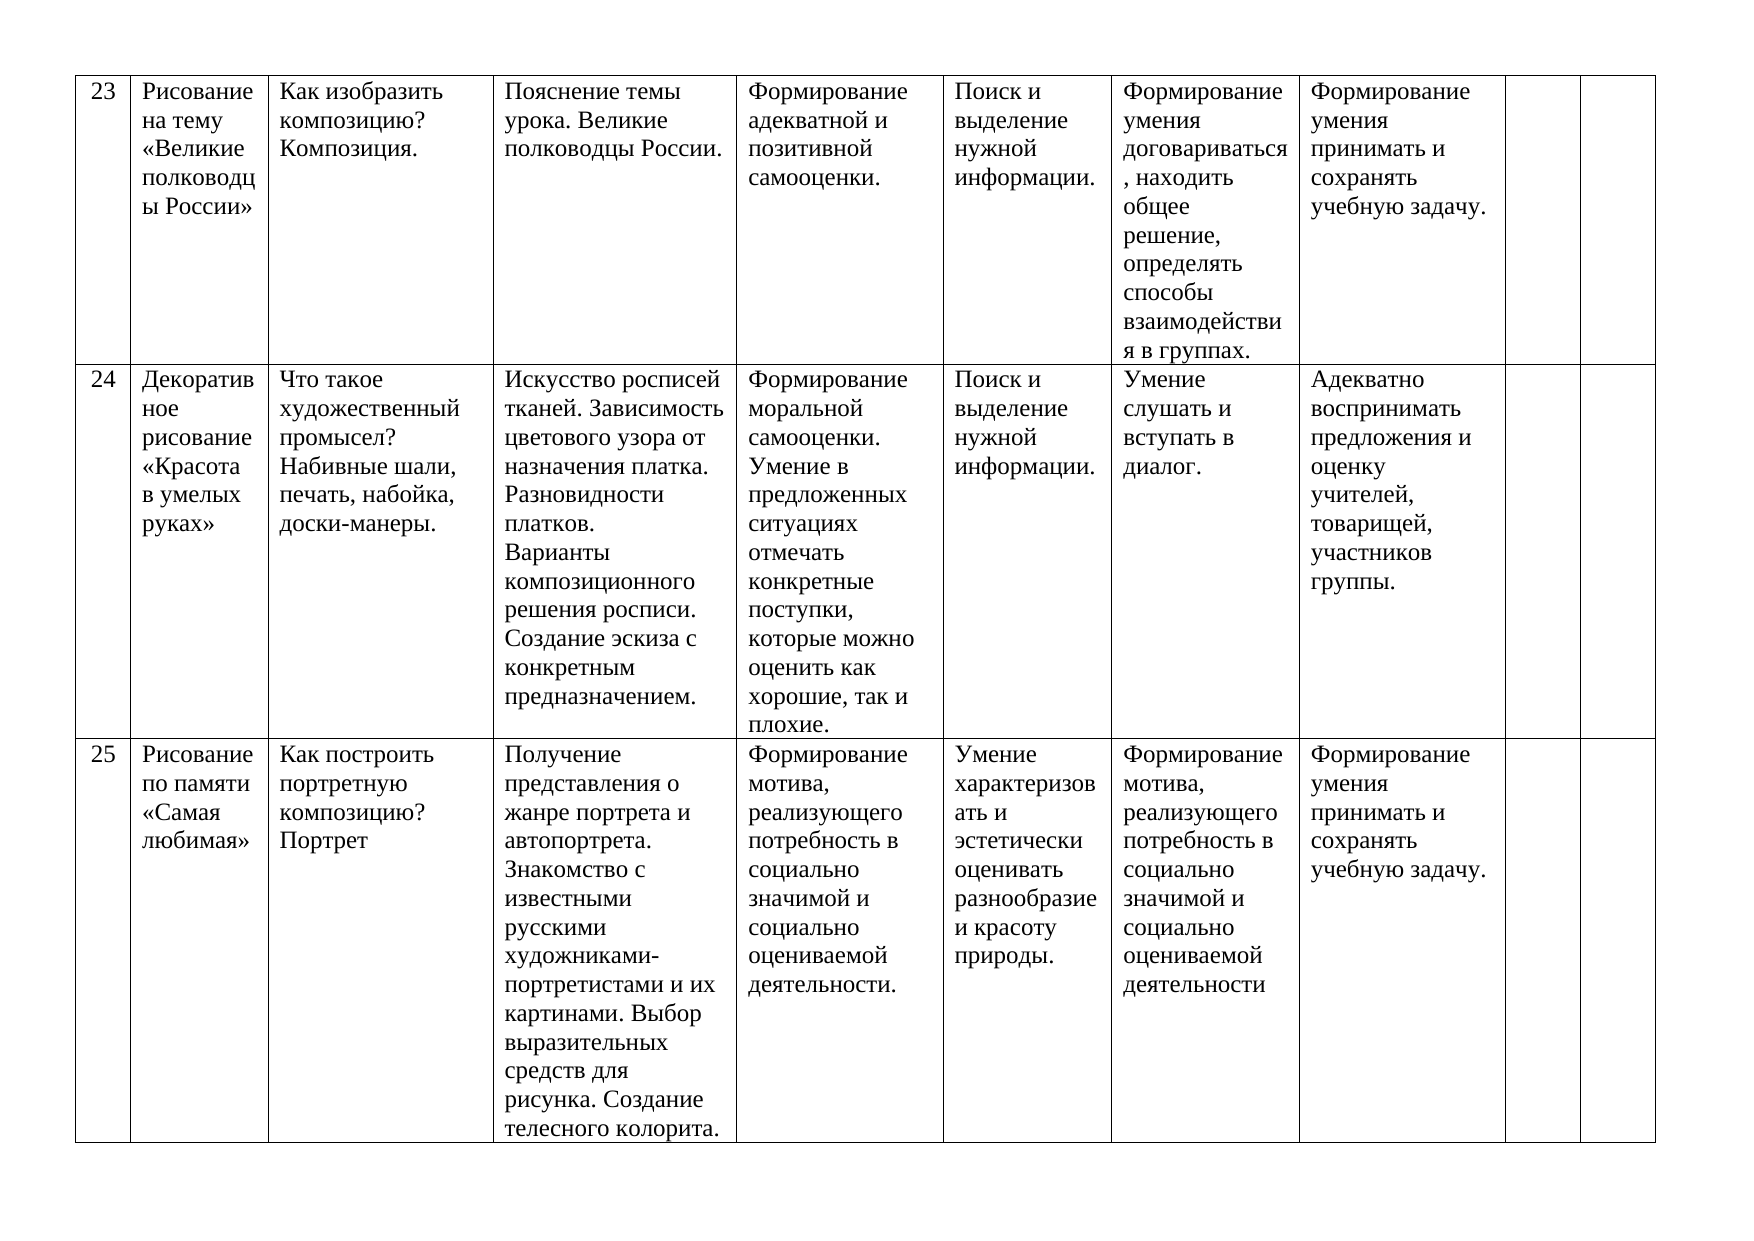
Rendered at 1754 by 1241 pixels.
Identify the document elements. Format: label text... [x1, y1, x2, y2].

table_cell 25 [76, 739, 130, 1142]
table_cell Формирование моральной самооценки. Умение в предложенных ситуациях отмечать конкретные поступки, которые можно оценить как хорошие, так и плохие. [737, 365, 943, 738]
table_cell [944, 739, 1111, 1142]
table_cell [737, 739, 943, 1142]
table_cell Формирование умения принимать и сохранять учебную задачу. [1300, 76, 1505, 363]
table_cell Умение слушать и вступать в диалог. [1112, 365, 1299, 738]
table_cell Формирование адекватной и позитивной самооценки. [737, 76, 943, 363]
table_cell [1300, 739, 1505, 1142]
table_cell Как изобразить композицию? Композиция. [269, 76, 493, 363]
table_cell [1581, 739, 1655, 1142]
table_cell Пояснение темы урока. Великие полководцы России. [494, 76, 736, 363]
table_cell Поиск и выделение нужной информации. [944, 76, 1111, 363]
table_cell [131, 739, 268, 1142]
table_cell Искусство росписей тканей. Зависимость цветового узора от назначения платка. Разновидности платков. Варианты композиционного решения росписи. Создание эскиза с конкретным предназначением. [494, 365, 736, 738]
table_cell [269, 739, 493, 1142]
table_cell [1581, 76, 1655, 363]
table_cell Что такое художественный промысел? Набивные шали, печать, набойка, доски-манеры. [269, 365, 493, 738]
table_cell [1506, 76, 1580, 363]
table_cell Поиск и выделение нужной информации. [944, 365, 1111, 738]
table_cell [1112, 739, 1299, 1142]
table_cell Рисование на тему «Великие полководцы России» [131, 76, 268, 363]
table_cell Декоративное рисование «Красота в умелых руках» [131, 365, 268, 738]
table_cell [1506, 365, 1580, 738]
table_cell 24 [76, 365, 130, 738]
table_cell [1506, 739, 1580, 1142]
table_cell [494, 739, 736, 1142]
table_cell Адекватно воспринимать предложения и оценку учителей, товарищей, участников группы. [1300, 365, 1505, 738]
table_cell Формирование умения договариваться, находить общее решение, определять способы взаимодействия в группах. [1112, 76, 1299, 363]
table_cell 23 [76, 76, 130, 363]
table_cell [1581, 365, 1655, 738]
